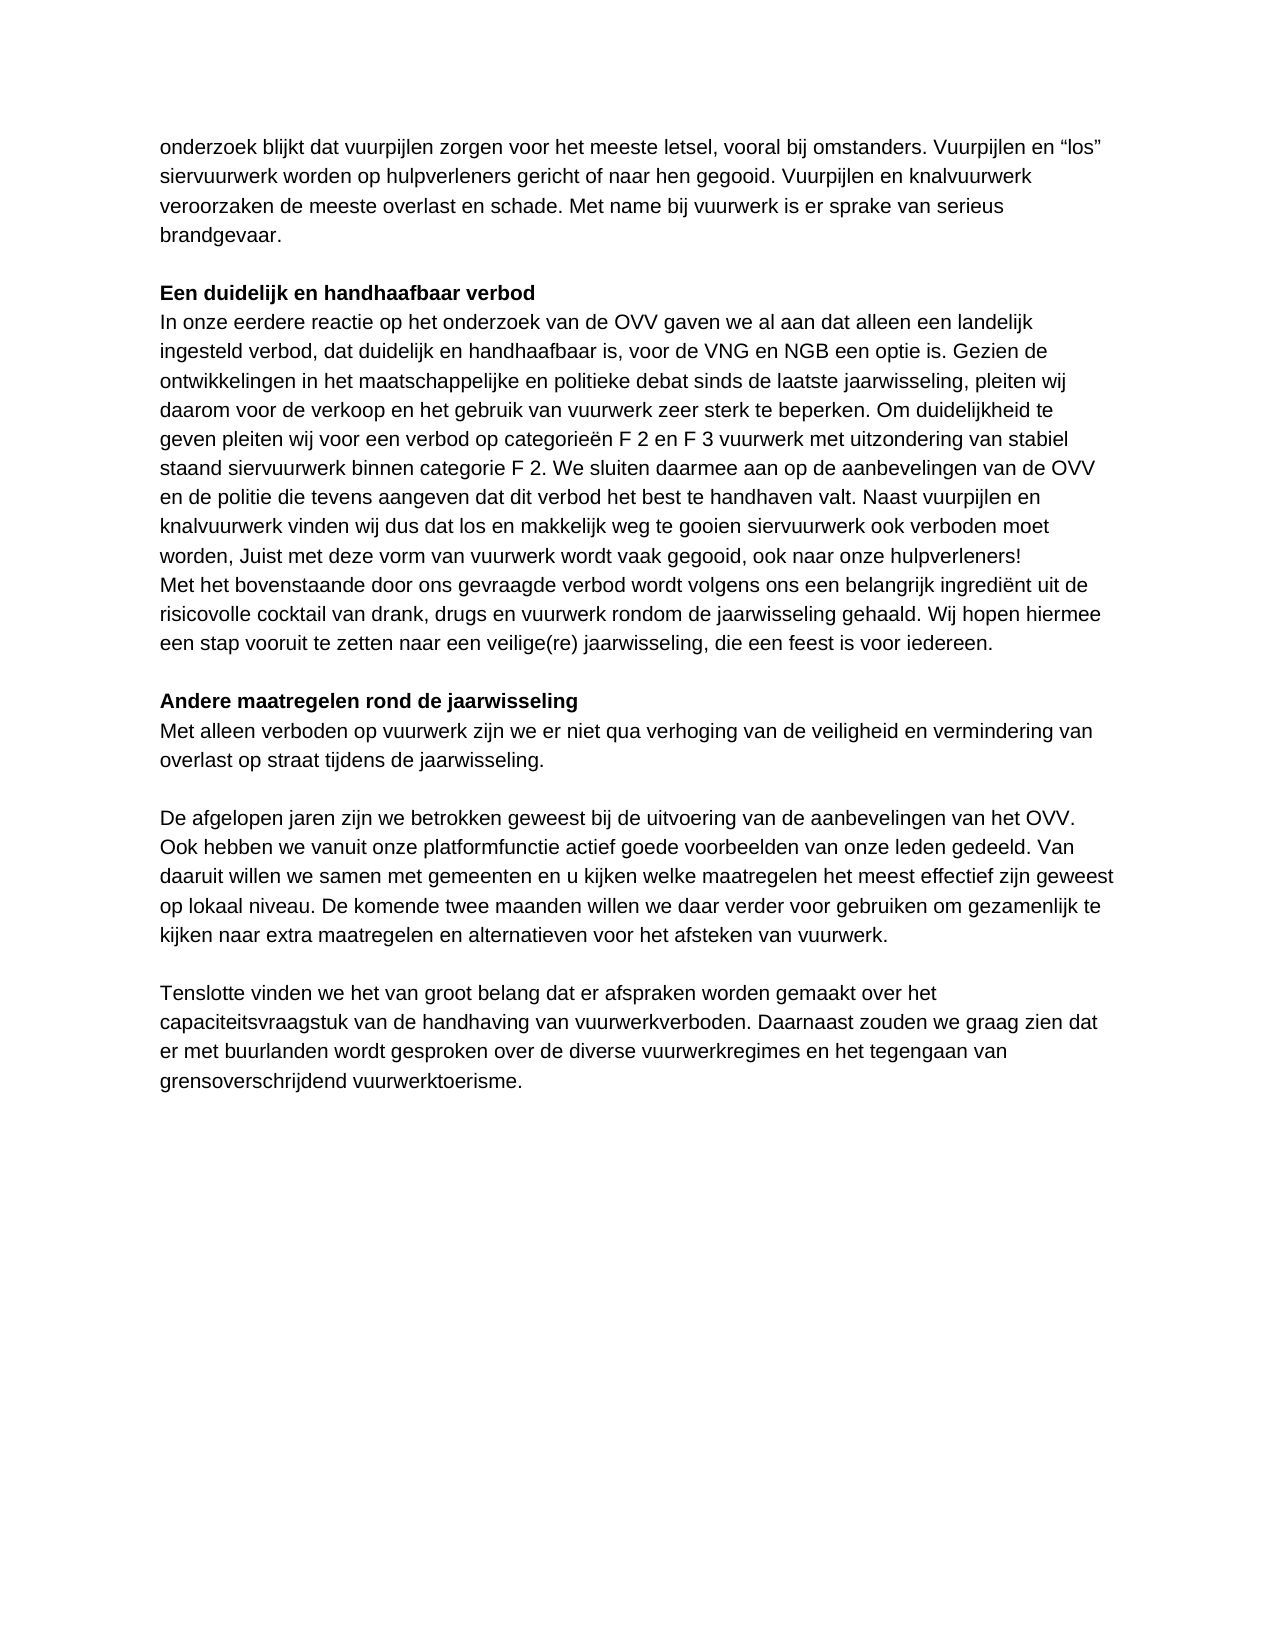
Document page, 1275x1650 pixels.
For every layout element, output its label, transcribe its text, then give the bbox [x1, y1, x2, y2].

text De afgelopen jaren zijn we betrokken geweest bij de uitvoering van de aanbevelingen van het OVV. Ook hebben we vanuit onze platformfunctie actief goede voorbeelden van onze leden gedeeld. Van daaruit willen we samen met gemeenten en u kijken welke maatregelen het meest effectief zijn geweest op lokaal niveau. De komende twee maanden willen we daar verder voor gebruiken om gezamenlijk te kijken naar extra maatregelen en alternatieven voor het afsteken van vuurwerk. [159, 801, 1116, 947]
text Tenslotte vinden we het van groot belang dat er afspraken worden gemaakt over het capaciteitsvraagstuk van de handhaving van vuurwerkverboden. Daarnaast zouden we graag zien dat er met buurlanden wordt gesproken over de diverse vuurwerkregimes en het tegengaan van grensoverschrijdend vuurwerktoerisme. [159, 976, 1116, 1092]
text Een duidelijk en handhaafbaar verbod [159, 276, 1116, 305]
text Met het bovenstaande door ons gevraagde verbod wordt volgens ons een belangrijk ingrediënt uit de risicovolle cocktail van drank, drugs en vuurwerk rondom de jaarwisseling gehaald. Wij hopen hiermee een stap vooruit te zetten naar een veilige(re) jaarwisseling, die een feest is voor iedereen. [159, 567, 1116, 655]
text Andere maatregelen rond de jaarwisseling [159, 684, 1116, 713]
text Met alleen verboden op vuurwerk zijn we er niet qua verhoging van de veiligheid en vermindering van overlast op straat tijdens de jaarwisseling. [159, 713, 1116, 772]
text In onze eerdere reactie op het onderzoek van de OVV gaven we al aan dat alleen een landelijk ingesteld verbod, dat duidelijk en handhaafbaar is, voor de VNG en NGB een optie is. Gezien de ontwikkelingen in het maatschappelijke en politieke debat sinds de laatste jaarwisseling, pleiten wij daarom voor de verkoop en het gebruik van vuurwerk zeer sterk te beperken. Om duidelijkheid te geven pleiten wij voor een verbod op categorieën F 2 en F 3 vuurwerk met uitzondering van stabiel staand siervuurwerk binnen categorie F 2. We sluiten daarmee aan op de aanbevelingen van de OVV en de politie die tevens aangeven dat dit verbod het best te handhaven valt. Naast vuurpijlen en knalvuurwerk vinden wij dus dat los en makkelijk weg te gooien siervuurwerk ook verboden moet worden, Juist met deze vorm van vuurwerk wordt vaak gegooid, ook naar onze hulpverleners! [159, 305, 1116, 567]
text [159, 130, 1116, 247]
